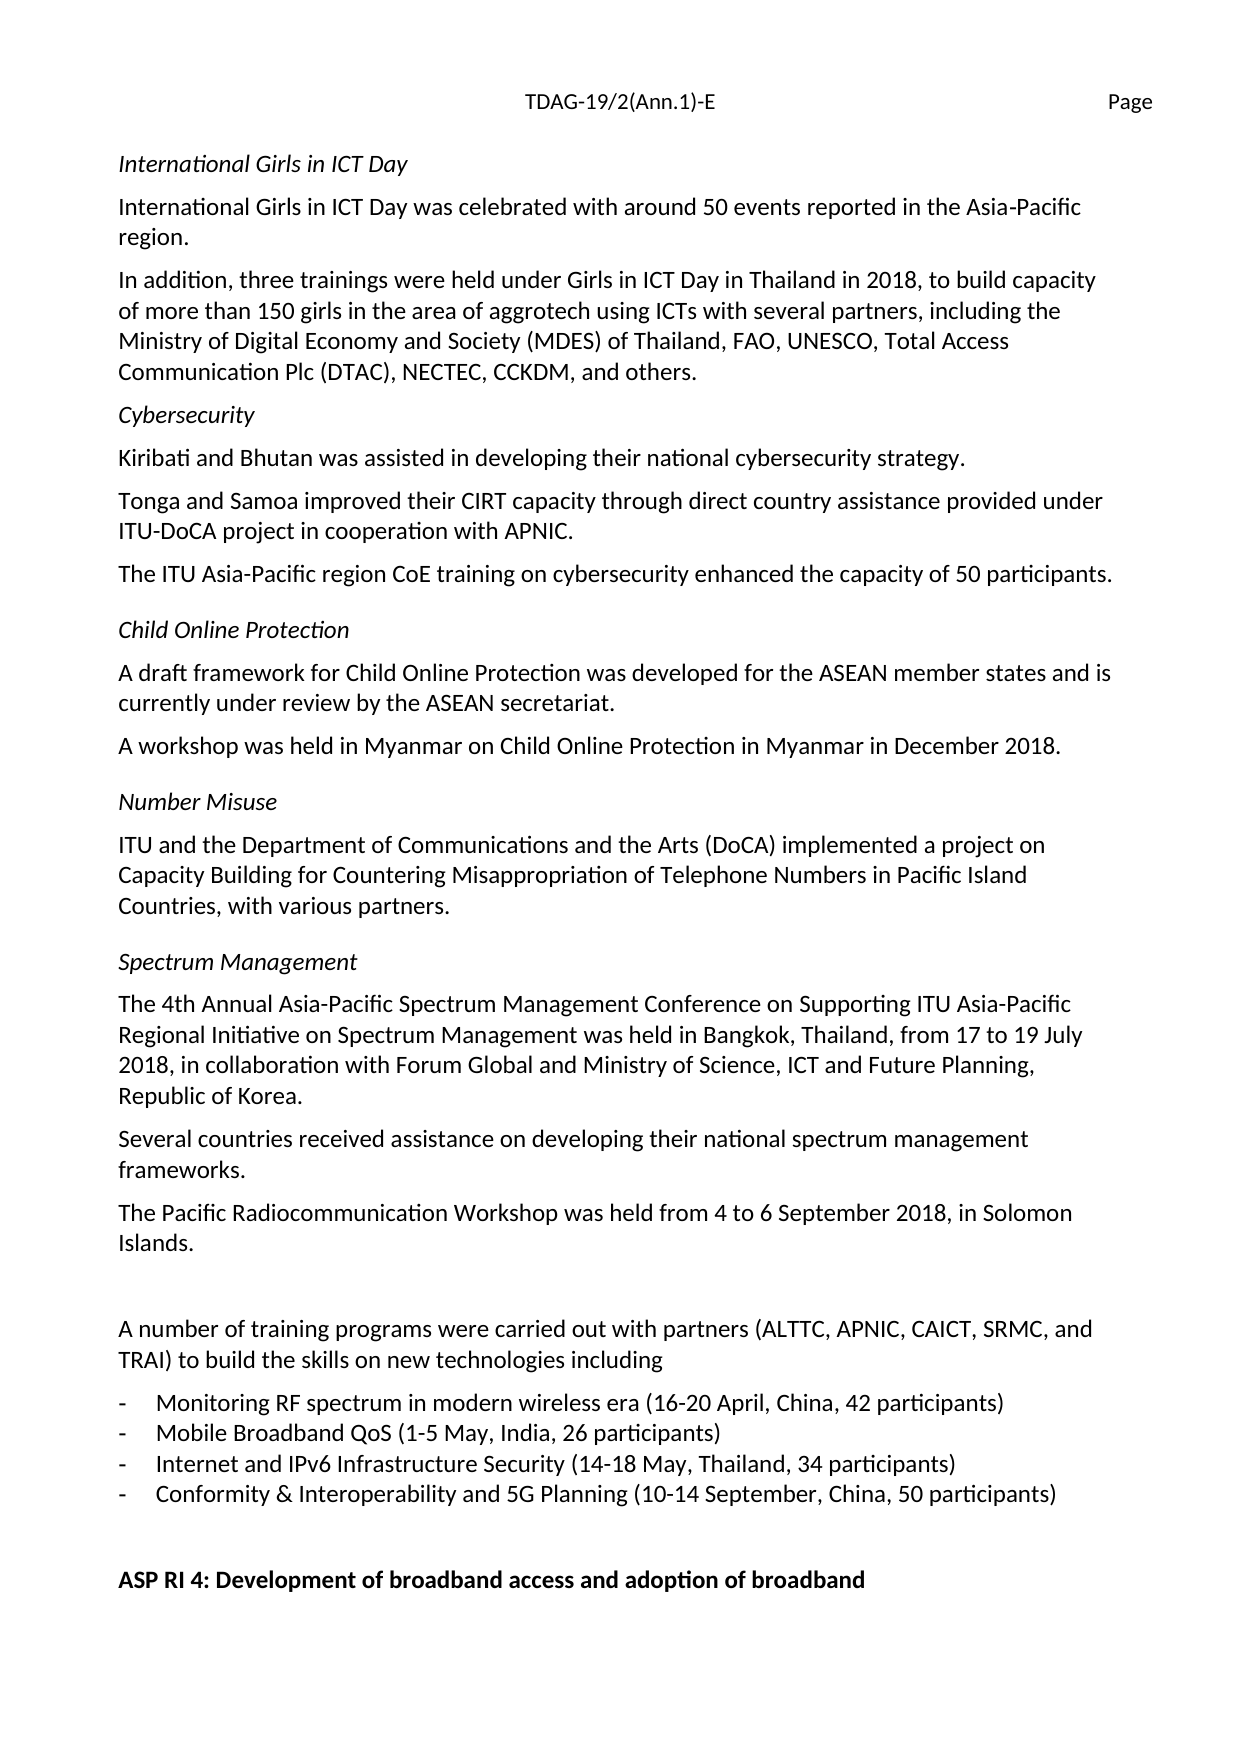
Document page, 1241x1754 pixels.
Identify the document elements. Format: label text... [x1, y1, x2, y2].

text The Pacific Radiocommunication Workshop was held from 4 to 6 September 2018, in Solomon Islands. [118, 1197, 1122, 1258]
text A draft framework for Child Online Protection was developed for the ASEAN member states and is currently under review by the ASEAN secretariat. [118, 657, 1122, 718]
list Mobile Broadband QoS (1-5 May, India, 26 participants) [118, 1417, 1122, 1448]
text ASP RI 4: Development of broadband access and adoption of broadband [118, 1564, 1122, 1595]
text Cybersecurity [118, 399, 1122, 429]
text A workshop was held in Myanmar on Child Online Protection in Myanmar in December 2018. [118, 731, 1122, 761]
text Kiribati and Bhutan was assisted in developing their national cybersecurity strategy. [118, 442, 1122, 472]
text Several countries received assistance on developing their national spectrum management frameworks. [118, 1123, 1122, 1184]
text The ITU Asia-Pacific region CoE training on cybersecurity enhanced the capacity of 50 participants. [118, 558, 1122, 589]
text The 4th Annual Asia-Pacific Spectrum Management Conference on Supporting ITU Asia-Pacific Regional Initiative on Spectrum Management was held in Bangkok, Thailand, from 17 to 19 July 2018, in collaboration with Forum Global and Ministry of Science, ICT and Future Planning, Republic of Korea. [303, 989, 1122, 1111]
text ITU and the Department of Communications and the Arts (DoCA) implemented a project on Capacity Building for Countering Misappropriation of Telephone Numbers in Pacific Island Countries, with various partners. [118, 829, 1122, 921]
text Number Misuse [118, 786, 1122, 817]
text A number of training programs were carried out with partners (ALTTC, APNIC, CAICT, SRMC, and TRAI) to build the skills on new technologies including [118, 1313, 1122, 1374]
text Child Online Protection [118, 614, 1122, 644]
text Spectrum Management [118, 946, 1122, 976]
text International Girls in ICT Day was celebrated with around 50 events reported in the Asia‐Pacific region. [118, 191, 1122, 252]
list Conformity & Interoperability and 5G Planning (10-14 September, China, 50 participants) [118, 1478, 1122, 1509]
list Monitoring RF spectrum in modern wireless era (16-20 April, China, 42 participants) [118, 1387, 1122, 1417]
text International Girls in ICT Day [118, 148, 1122, 178]
text In addition, three trainings were held under Girls in ICT Day in Thailand in 2018, to build capacity of more than 150 girls in the area of aggrotech using ICTs with several partners, including the Ministry of Digital Economy and Society (MDES) of Thailand, FAO, UNESCO, Total Access Communication Plc (DTAC), NECTEC, CCKDM, and others. [118, 264, 1122, 386]
text Tonga and Samoa improved their CIRT capacity through direct country assistance provided under ITU-DoCA project in cooperation with APNIC. [118, 485, 1122, 546]
list Internet and IPv6 Infrastructure Security (14-18 May, Thailand, 34 participants) [118, 1448, 1122, 1478]
